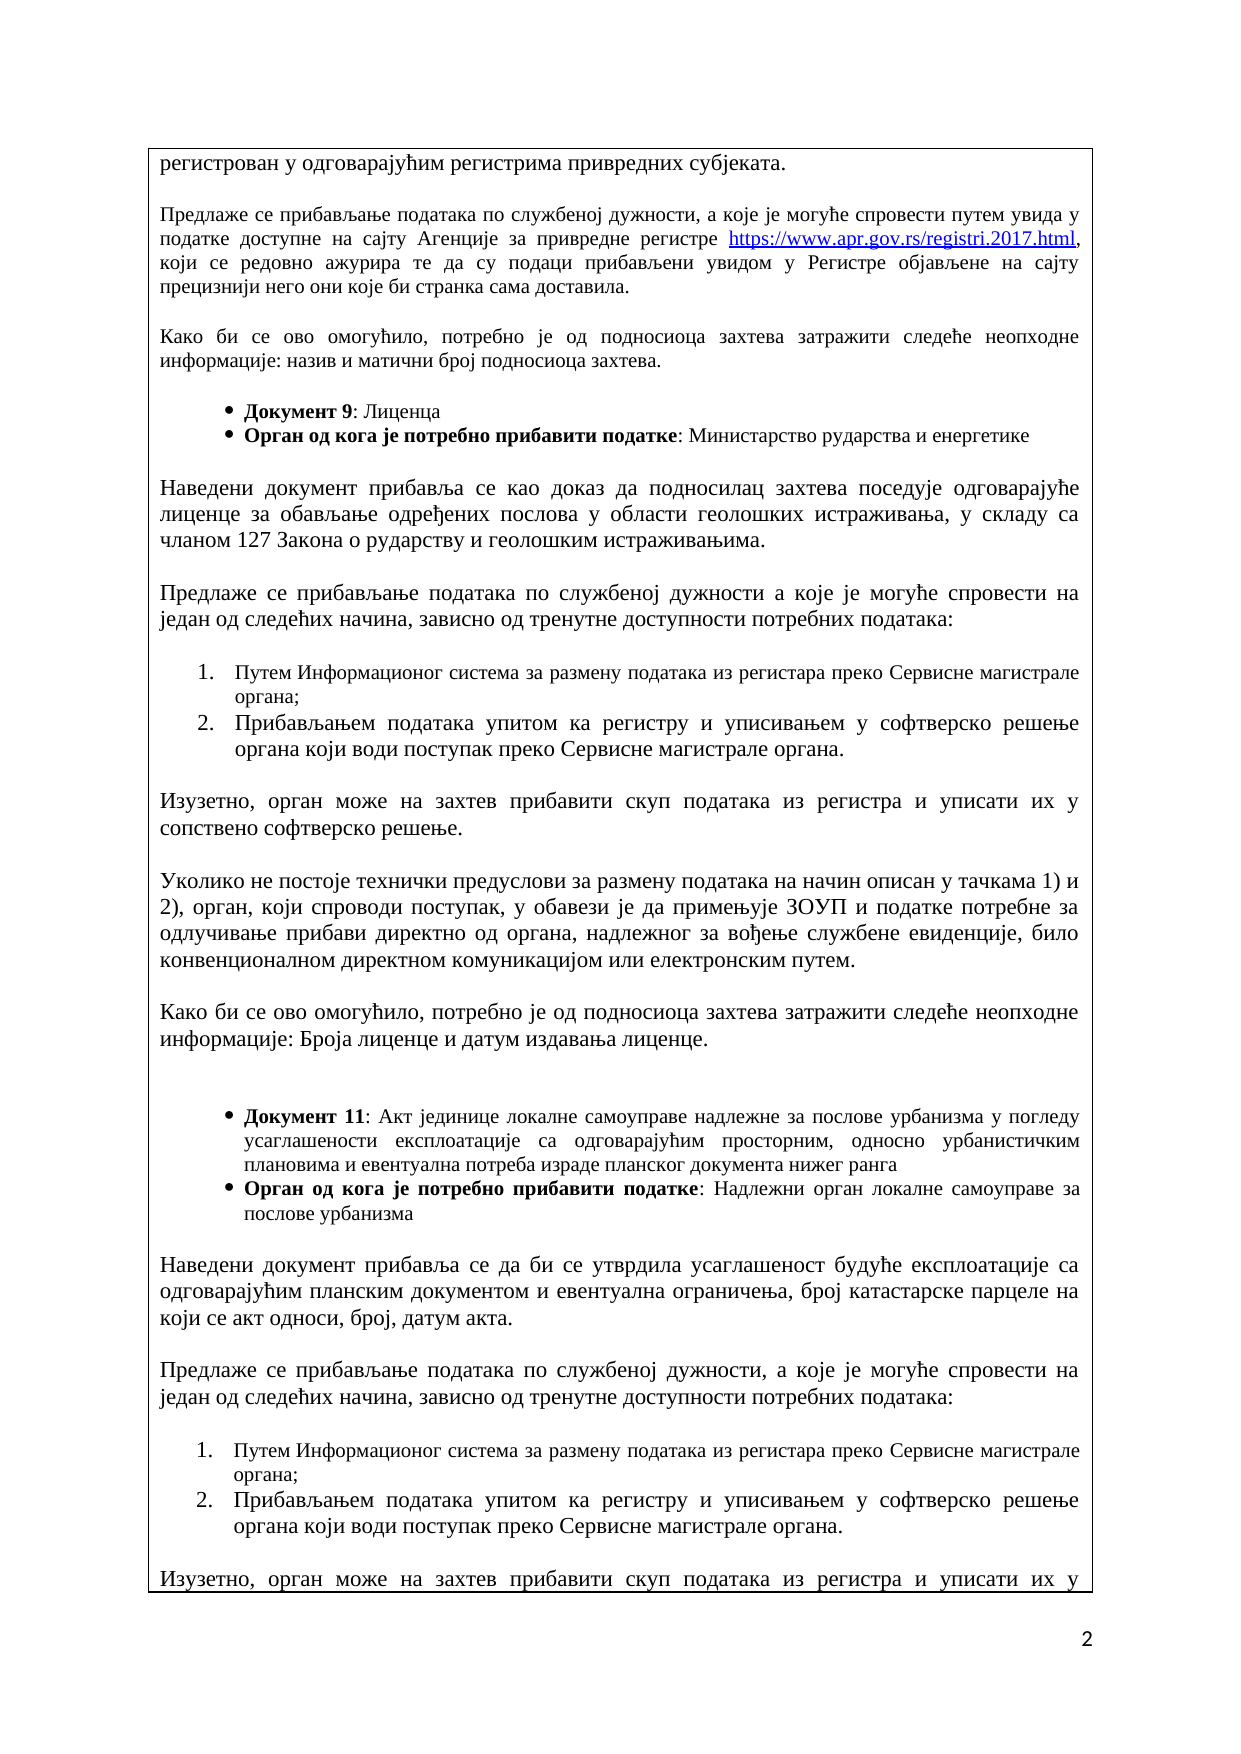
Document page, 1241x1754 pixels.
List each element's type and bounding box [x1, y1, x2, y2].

table_cell [149, 149, 1092, 1591]
